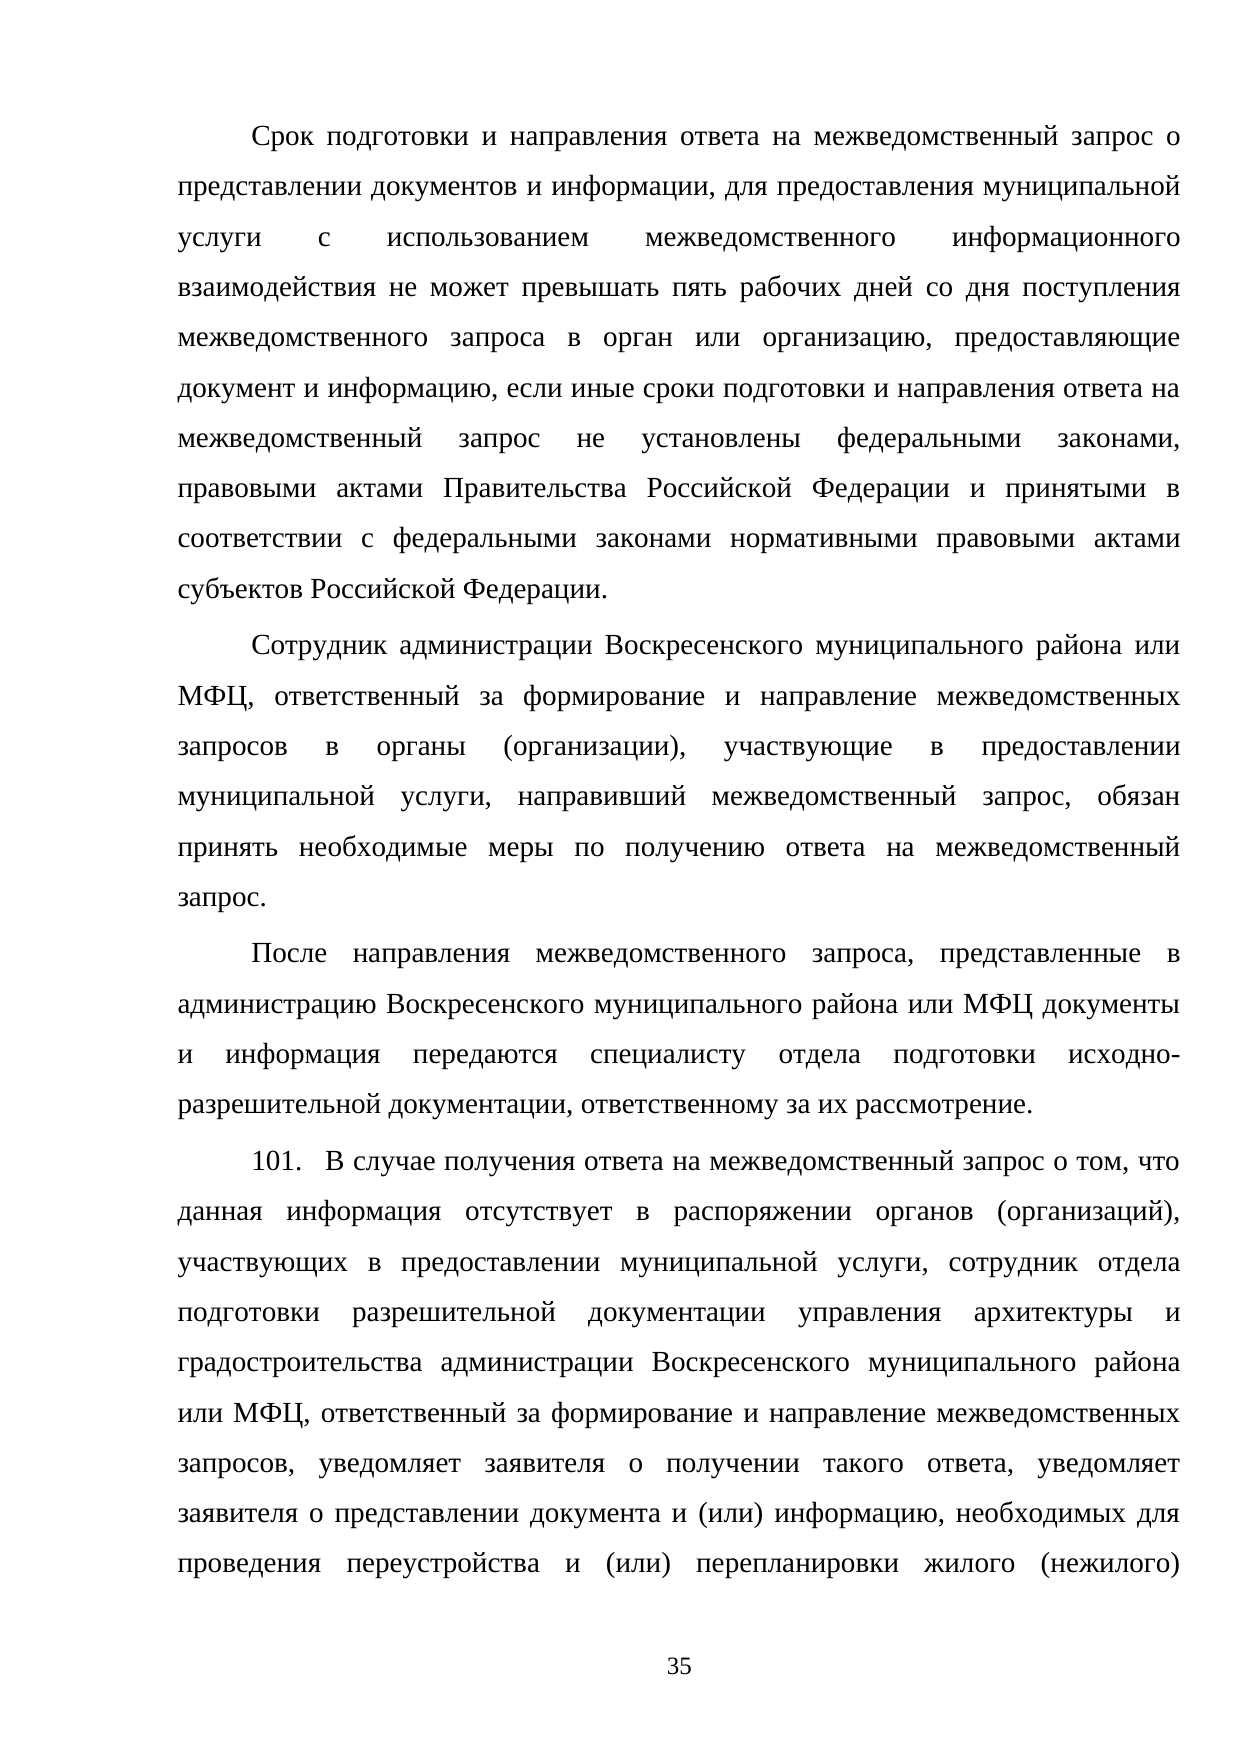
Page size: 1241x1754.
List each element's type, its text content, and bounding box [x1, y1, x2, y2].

text Сотрудник администрации Воскресенского муниципального района или МФЦ, ответственный за формирование и направление межведомственных запросов в органы (организации), участвующие в предоставлении муниципальной услуги, направивший межведомственный запрос, обязан принять необходимые меры по получению ответа на межведомственный запрос. [177, 627, 1181, 913]
text После направления межведомственного запроса, представленные в администрацию Воскресенского муниципального района или МФЦ документы и информация передаются специалисту отдела подготовки исходно-разрешительной документации, ответственному за их рассмотрение. [177, 936, 1181, 1120]
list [177, 1143, 1181, 1579]
text Срок подготовки и направления ответа на межведомственный запрос о представлении документов и информации, для предоставления муниципальной услуги с использованием межведомственного информационного взаимодействия не может превышать пять рабочих дней со дня поступления межведомственного запроса в орган или организацию, предоставляющие документ и информацию, если иные сроки подготовки и направления ответа на межведомственный запрос не установлены федеральными законами, правовыми актами Правительства Российской Федерации и принятыми в соответствии с федеральными законами нормативными правовыми актами субъектов Российской Федерации. [177, 118, 1181, 604]
